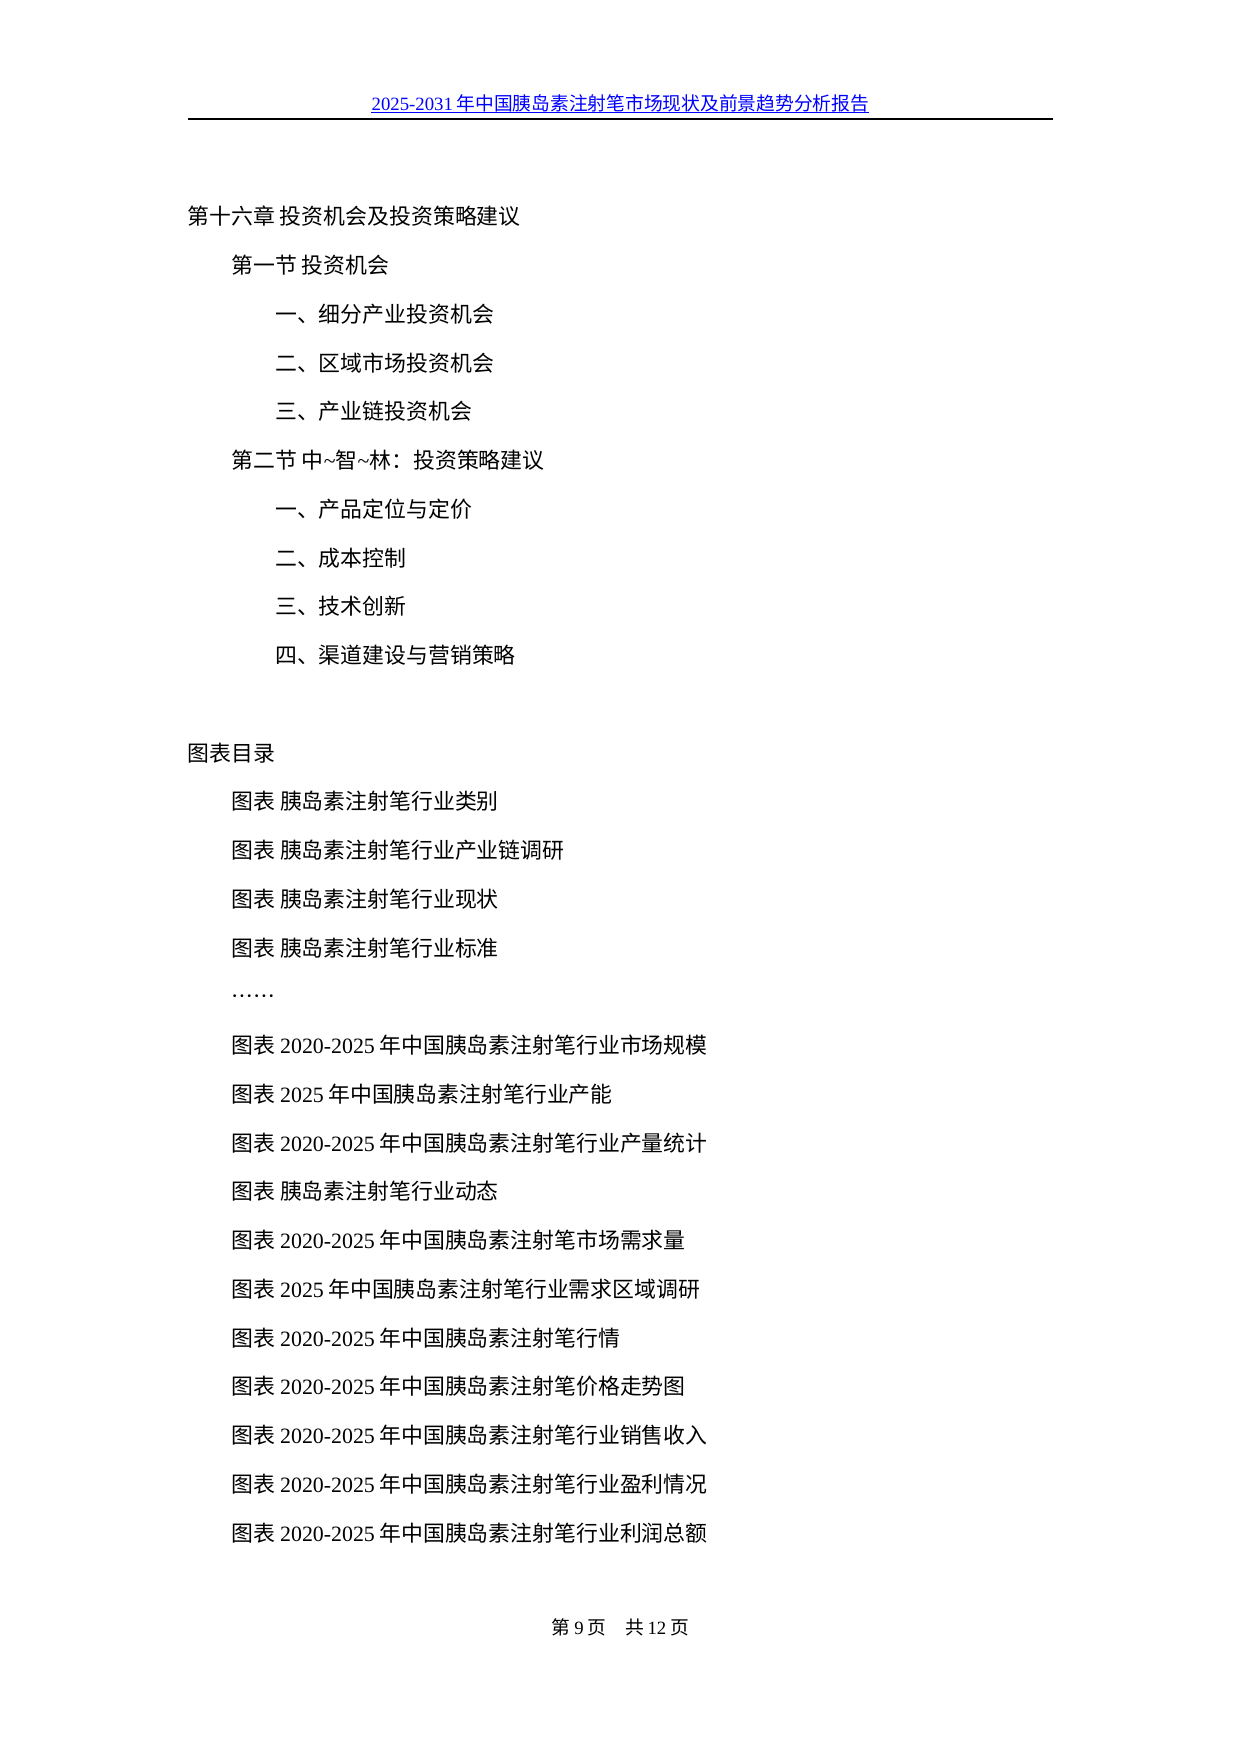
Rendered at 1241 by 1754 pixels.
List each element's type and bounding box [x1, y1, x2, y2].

text [187, 150, 1053, 1548]
